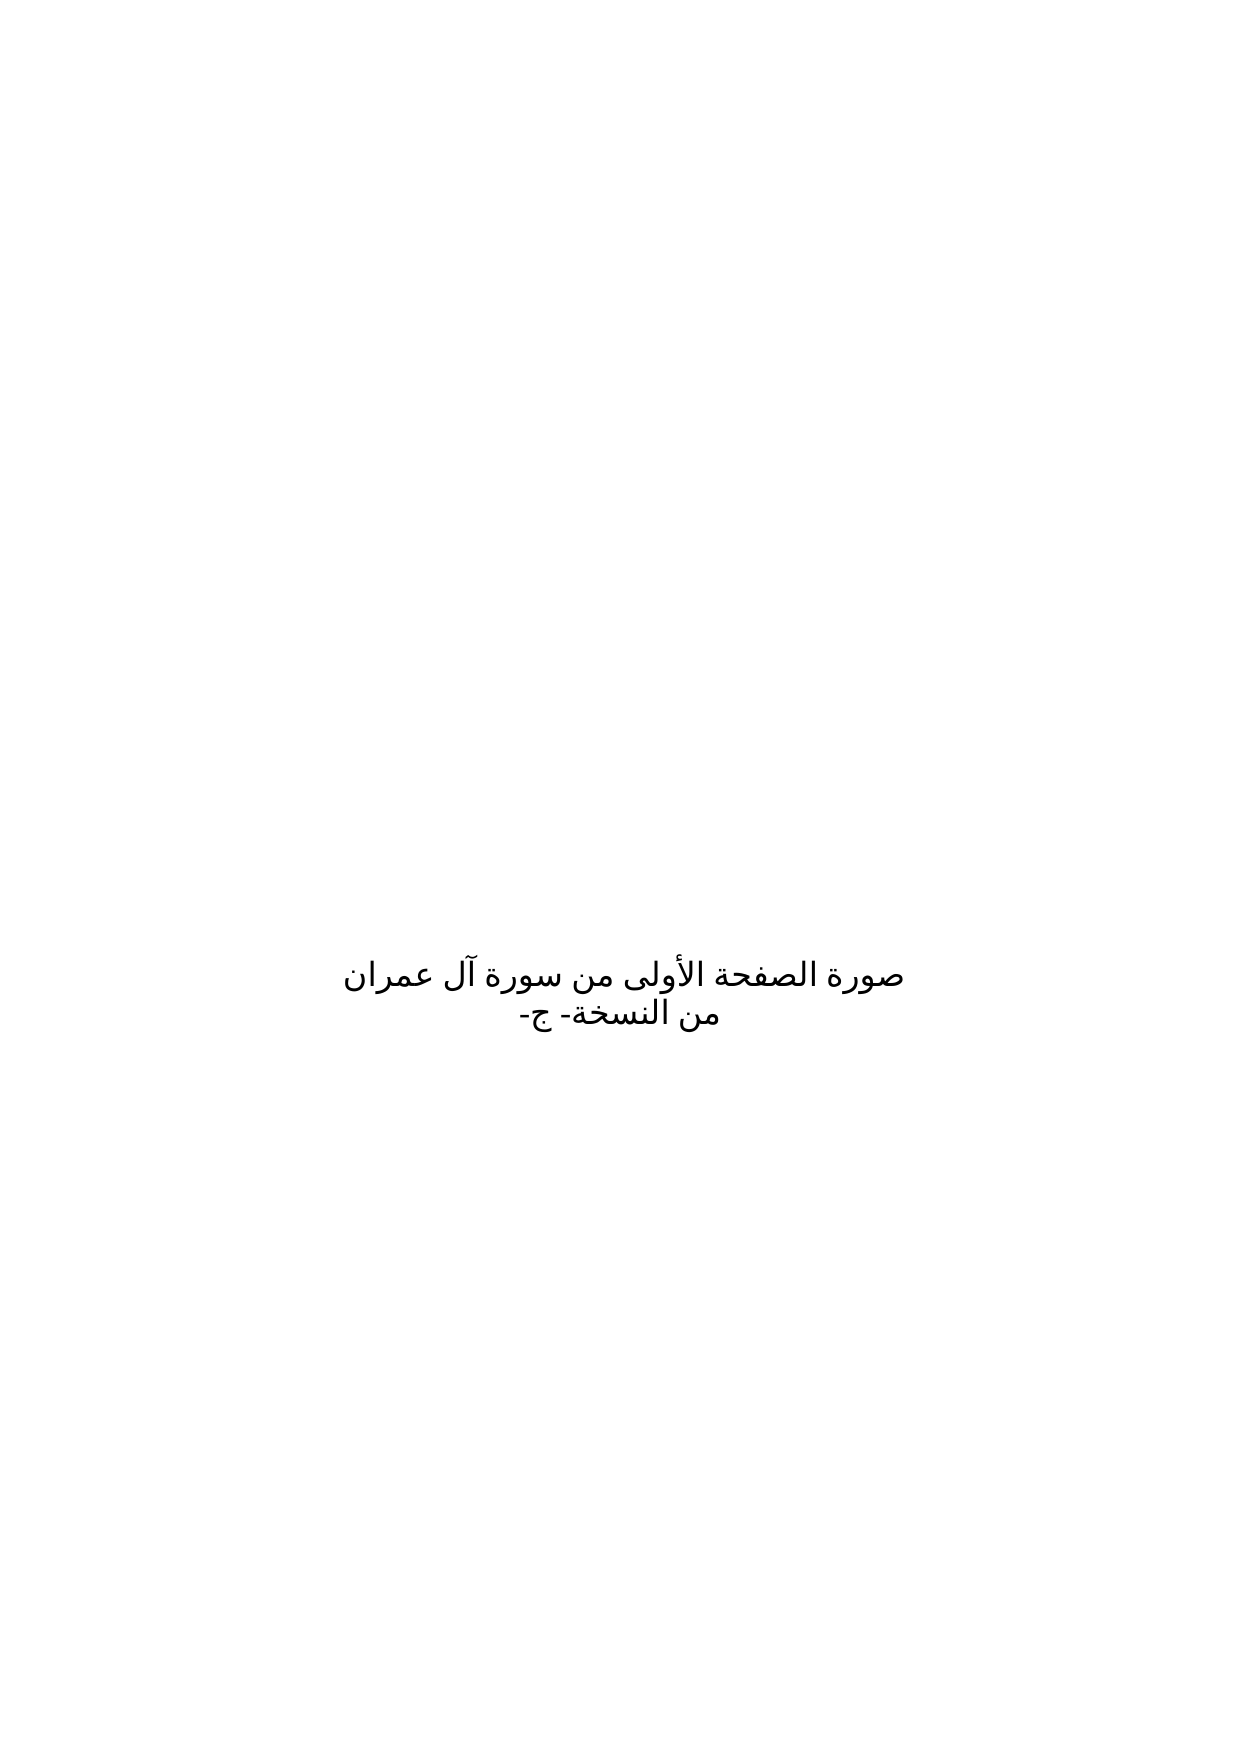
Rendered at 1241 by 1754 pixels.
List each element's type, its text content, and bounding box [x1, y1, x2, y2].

text من النسخة- ج- [187, 993, 1053, 1032]
text صورة الصفحة الأولى من سورة آل عمران [187, 955, 1053, 993]
